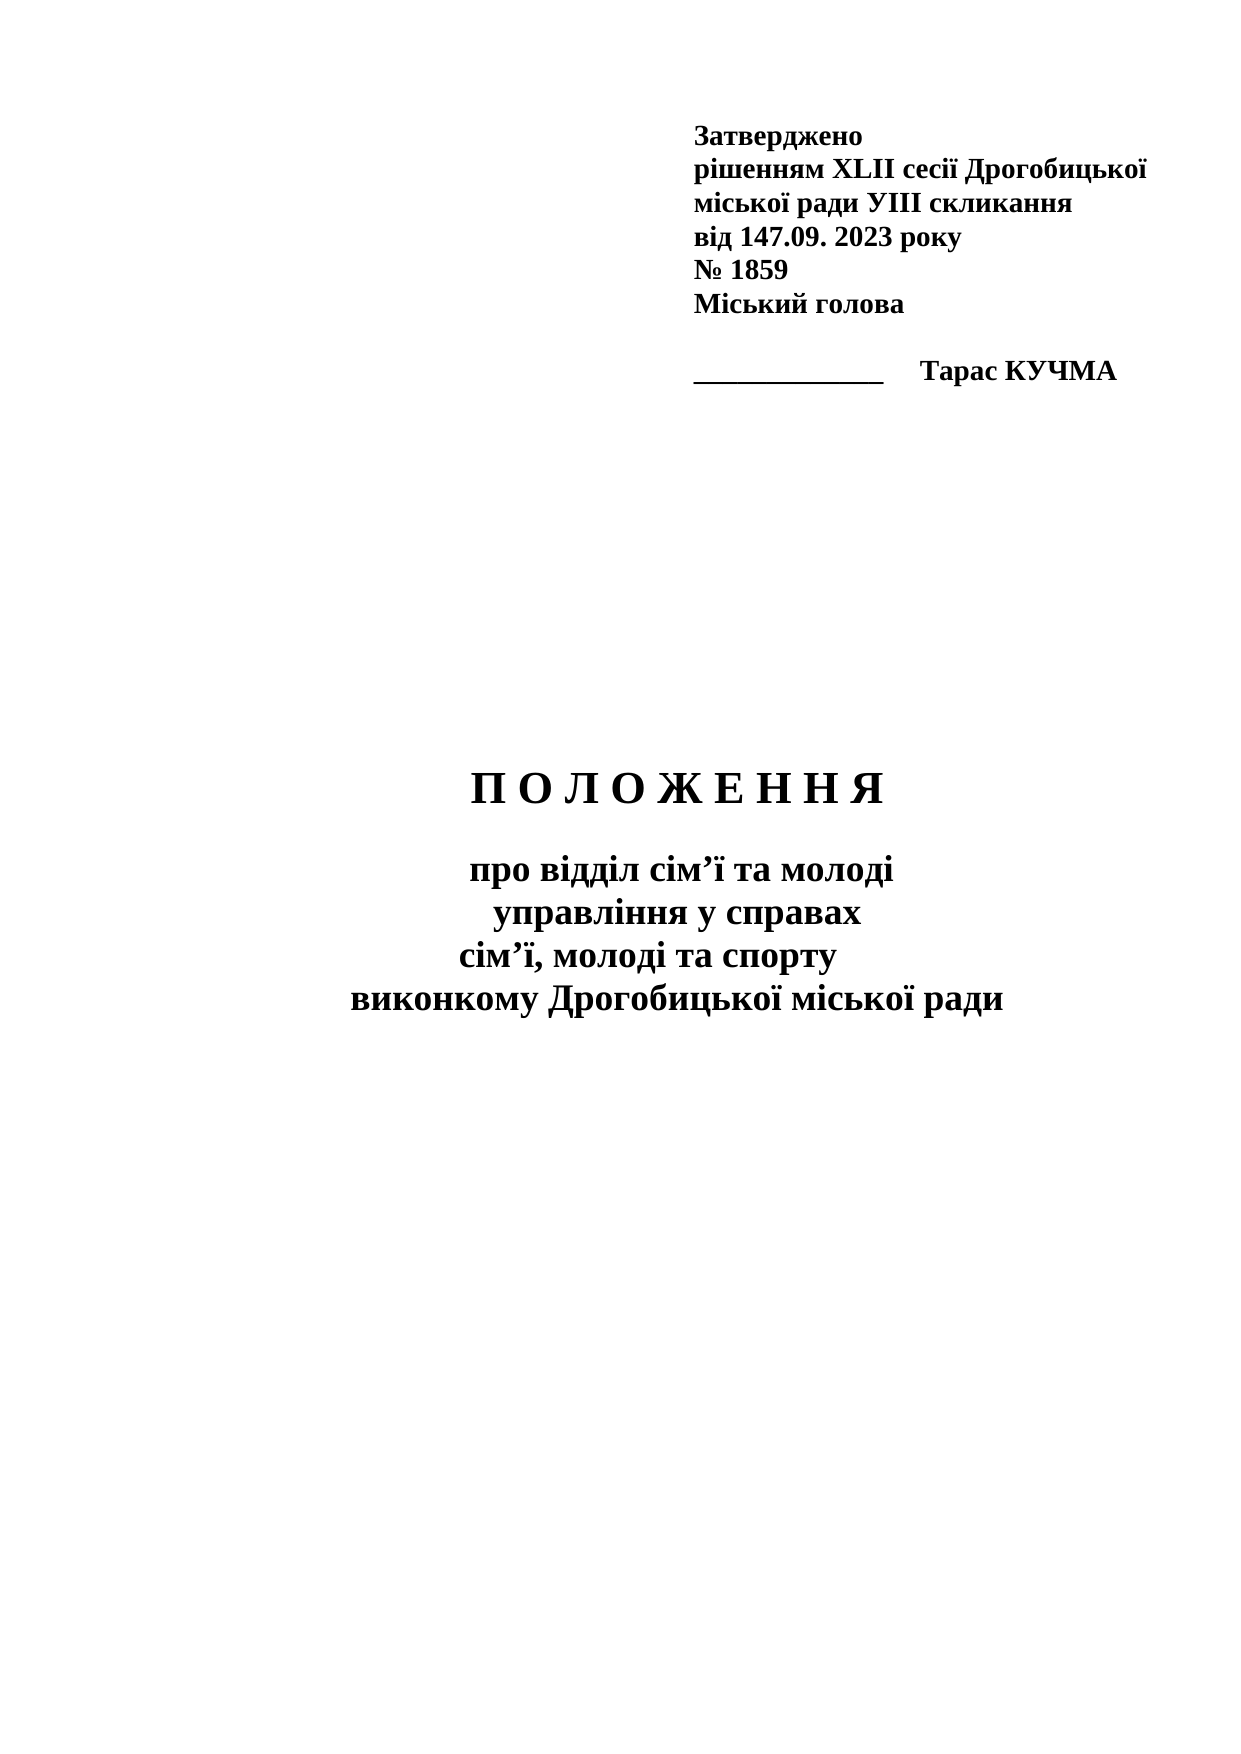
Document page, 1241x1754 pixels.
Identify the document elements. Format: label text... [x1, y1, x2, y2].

text виконкому Дрогобицької міської ради [202, 976, 1152, 1019]
text про відділ сім’ї та молоді [202, 846, 1152, 889]
text управління у справах [202, 889, 1152, 933]
text № 1859 [620, 252, 1152, 286]
text сім’ї, молоді та спорту [177, 933, 1152, 976]
title Затверджено [620, 118, 1152, 152]
text рішенням XLII сесії Дрогобицької [620, 152, 1152, 185]
text _____________ Тарас КУЧМА [620, 353, 1152, 386]
text Міський голова [620, 286, 1152, 319]
text П О Л О Ж Е Н Н Я [202, 760, 1152, 813]
text від 147.09. 2023 року [620, 219, 1152, 252]
text міської ради УІІІ скликання [620, 185, 1152, 219]
